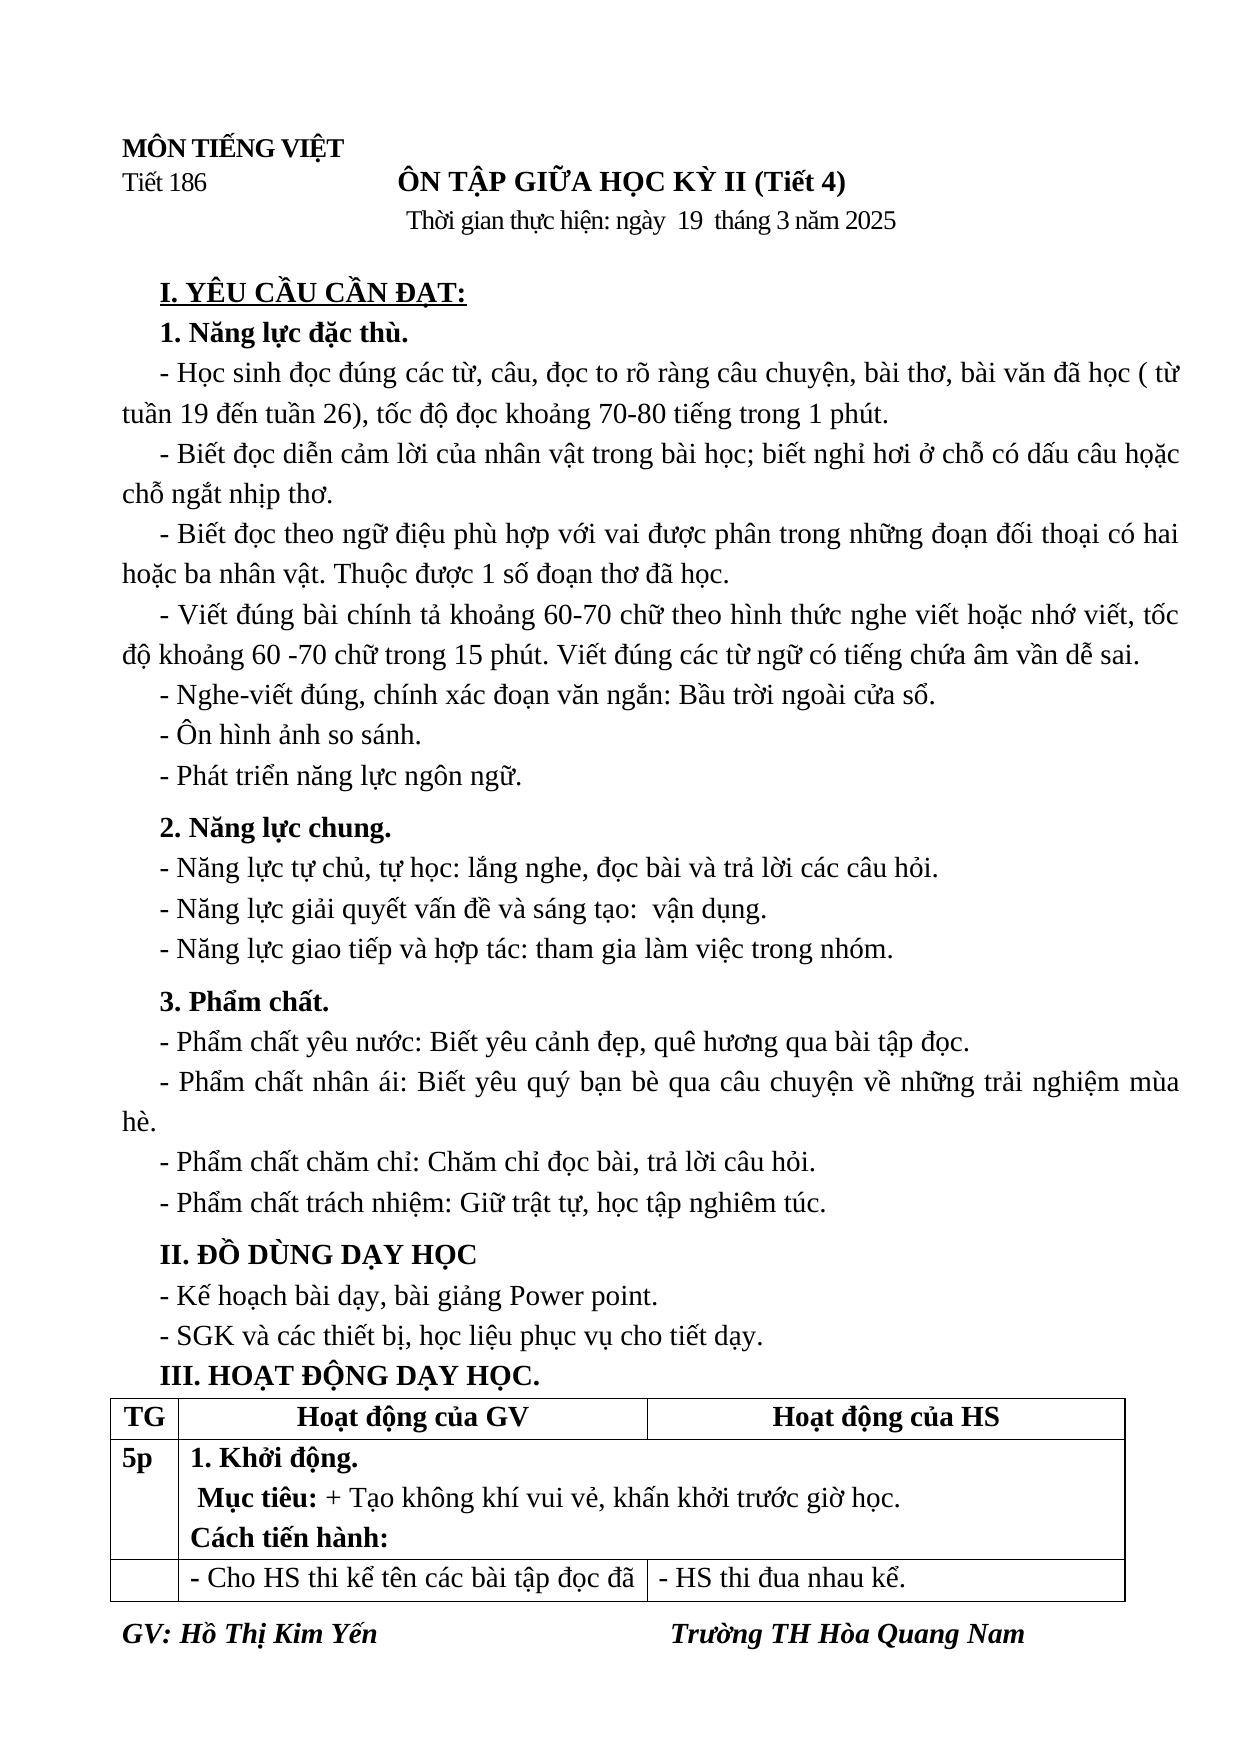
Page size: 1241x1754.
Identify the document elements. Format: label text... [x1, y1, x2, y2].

text 2. Năng lực chung. [122, 810, 1181, 844]
table_header TG [111, 1399, 178, 1439]
text - SGK và các thiết bị, học liệu phục vụ cho tiết dạy. [122, 1318, 1181, 1351]
text - Phẩm chất chăm chỉ: Chăm chỉ đọc bài, trả lời câu hỏi. [122, 1144, 1181, 1178]
table_cell 1. Khởi động. Mục tiêu: + Tạo không khí vui vẻ, khấn khởi trước giờ học. Cách tiến hành: [179, 1440, 1124, 1559]
table_cell 5p [111, 1440, 178, 1559]
text - Kế hoạch bài dạy, bài giảng Power point. [122, 1278, 1181, 1311]
text - Học sinh đọc đúng các từ, câu, đọc to rõ ràng câu chuyện, bài thơ, bài văn đã học ( từ tuần 19 đến tuần 26), tốc độ đọc khoảng 70-80 tiếng trong 1 phút. [122, 356, 1181, 429]
table_header Hoạt động của GV [179, 1399, 647, 1439]
text 3. Phẩm chất. [122, 984, 1181, 1017]
text - Nghe-viết đúng, chính xác đoạn văn ngắn: Bầu trời ngoài cửa sổ. [122, 677, 1181, 711]
text 1. Năng lực đặc thù. [122, 315, 1181, 349]
text III. HOẠT ĐỘNG DẠY HỌC. [122, 1358, 1181, 1392]
text Thời gian thực hiện: ngày 19 tháng 3 năm 2025 [122, 204, 1181, 235]
text Tiết 186 ÔN TẬP GIỮA HỌC KỲ II (Tiết 4) [122, 164, 1181, 197]
text - Phát triển năng lực ngôn ngữ. [122, 758, 1181, 791]
table_header Hoạt động của HS [648, 1399, 1124, 1439]
text - Phẩm chất nhân ái: Biết yêu quý bạn bè qua câu chuyện về những trải nghiệm mùa hè. [122, 1064, 1181, 1138]
table_cell [111, 1560, 178, 1601]
text - Năng lực tự chủ, tự học: lắng nghe, đọc bài và trả lời các câu hỏi. [122, 851, 1181, 884]
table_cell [648, 1560, 1124, 1601]
text MÔN TIẾNG VIỆT [122, 132, 1181, 164]
text - Năng lực giải quyết vấn đề và sáng tạo: vận dụng. [122, 891, 1181, 924]
text - Biết đọc theo ngữ điệu phù hợp với vai được phân trong những đoạn đối thoại có hai hoặc ba nhân vật. Thuộc được 1 số đoạn thơ đã học. [122, 516, 1181, 590]
text - Phẩm chất yêu nước: Biết yêu cảnh đẹp, quê hương qua bài tập đọc. [122, 1024, 1181, 1057]
text - Biết đọc diễn cảm lời của nhân vật trong bài học; biết nghỉ hơi ở chỗ có dấu câu họặc chỗ ngắt nhịp thơ. [122, 436, 1181, 510]
text I. YÊU CẦU CẦN ĐẠT: [122, 275, 1181, 309]
text - Viết đúng bài chính tả khoảng 60-70 chữ theo hình thức nghe viết hoặc nhớ viết, tốc độ khoảng 60 -70 chữ trong 15 phút. Viết đúng các từ ngữ có tiếng chứa âm vần dễ sai. [122, 597, 1181, 671]
text - Năng lực giao tiếp và hợp tác: tham gia làm việc trong nhóm. [122, 931, 1181, 964]
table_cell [179, 1560, 647, 1601]
text - Phẩm chất trách nhiệm: Giữ trật tự, học tập nghiêm túc. [122, 1185, 1181, 1218]
text - Ôn hình ảnh so sánh. [122, 717, 1181, 751]
text II. ĐỒ DÙNG DẠY HỌC [122, 1237, 1181, 1271]
